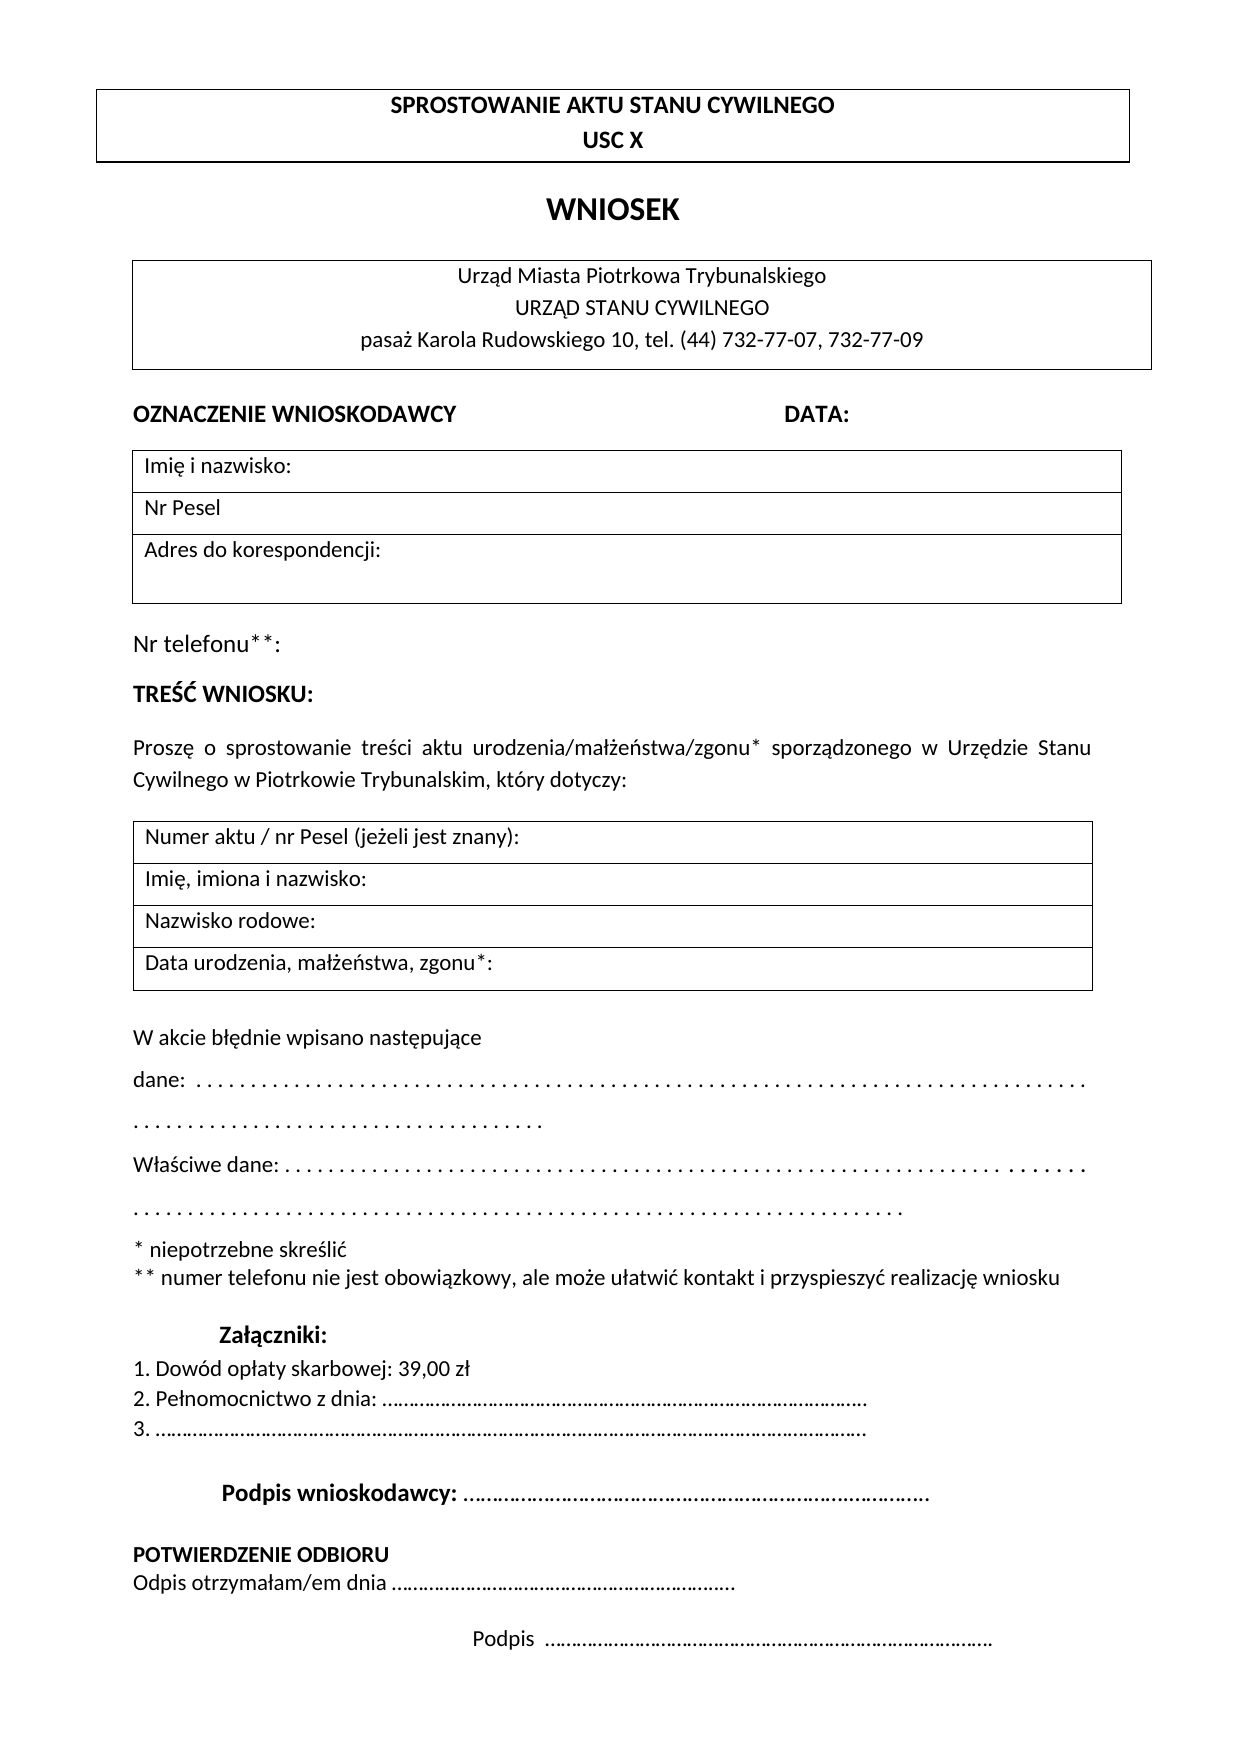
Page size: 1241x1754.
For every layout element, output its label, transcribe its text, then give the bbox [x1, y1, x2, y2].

text Proszę o sprostowanie treści aktu urodzenia/małżeństwa/zgonu* sporządzonego w Urzędzie Stanu Cywilnego w Piotrkowie Trybunalskim, który dotyczy: [133, 733, 1093, 793]
table_cell Adres do korespondencji: [133, 535, 1121, 603]
text 3. ……………………………………………………………………………………………………………………… [133, 1414, 1093, 1443]
text Podpis wnioskodawcy: ………………………………………………………….………….. [222, 1477, 1093, 1507]
text Nr telefonu**: [133, 629, 1093, 659]
text 1. Dowód opłaty skarbowej: 39,00 zł [133, 1354, 1093, 1382]
subtitle WNIOSEK [133, 187, 1093, 228]
table_cell Nazwisko rodowe: [134, 906, 1092, 947]
text 2. Pełnomocnictwo z dnia: ……………………………………………………………………………….. [133, 1384, 1093, 1412]
table_header SPROSTOWANIE AKTU STANU CYWILNEGO USC X [97, 90, 1129, 161]
text TREŚĆ WNIOSKU: [133, 678, 1093, 709]
table_cell Data urodzenia, małżeństwa, zgonu*: [134, 948, 1092, 989]
text * niepotrzebne skreślić [133, 1235, 1093, 1263]
table_header Urząd Miasta Piotrkowa Trybunalskiego URZĄD STANU CYWILNEGO pasaż Karola Rudowskiego 10, tel. (44) 732-77-07, 732-77-09 [133, 261, 1151, 369]
table_header Numer aktu / nr Pesel (jeżeli jest znany): [134, 822, 1092, 863]
text Odpis otrzymałam/em dnia ……………………………………………………..… [133, 1568, 1093, 1596]
text Załączniki: [208, 1319, 1093, 1350]
text W akcie błędnie wpisano następujące dane: . . . . . . . . . . . . . . . . . . . . . . . . . . . . . . . . . . . . . . . . . . . . . . . . . . . . . . . . . . . . . . . . . . . . . . . . . . . . . . . . . . . . . . . . . . . . . . . . . . . . . . . . . . . . . . . . . . . . . . . . [133, 1023, 1093, 1135]
text Właściwe dane: . . . . . . . . . . . . . . . . . . . . . . . . . . . . . . . . . . . . . . . . . . . . . . . . . . . . . . . . . . . . . . . . . . . . . . . . . . . . . . . . . . . . . . . . . . . . . . . . . . . . . . . . . . . . . . . . . . . . . . . . . . . . . . . . . . . . . . . . . . . . . . . . [133, 1149, 1093, 1221]
table_cell Nr Pesel [133, 493, 1121, 534]
text OZNACZENIE WNIOSKODAWCY DATA: [133, 398, 1093, 428]
text Podpis …………………………………………………………………………. [133, 1624, 1093, 1652]
text ** numer telefonu nie jest obowiązkowy, ale może ułatwić kontakt i przyspieszyć realizację wniosku [133, 1263, 1093, 1291]
text POTWIERDZENIE ODBIORU [133, 1540, 1093, 1568]
table_header Imię i nazwisko: [133, 451, 1121, 492]
table_cell Imię, imiona i nazwisko: [134, 864, 1092, 905]
